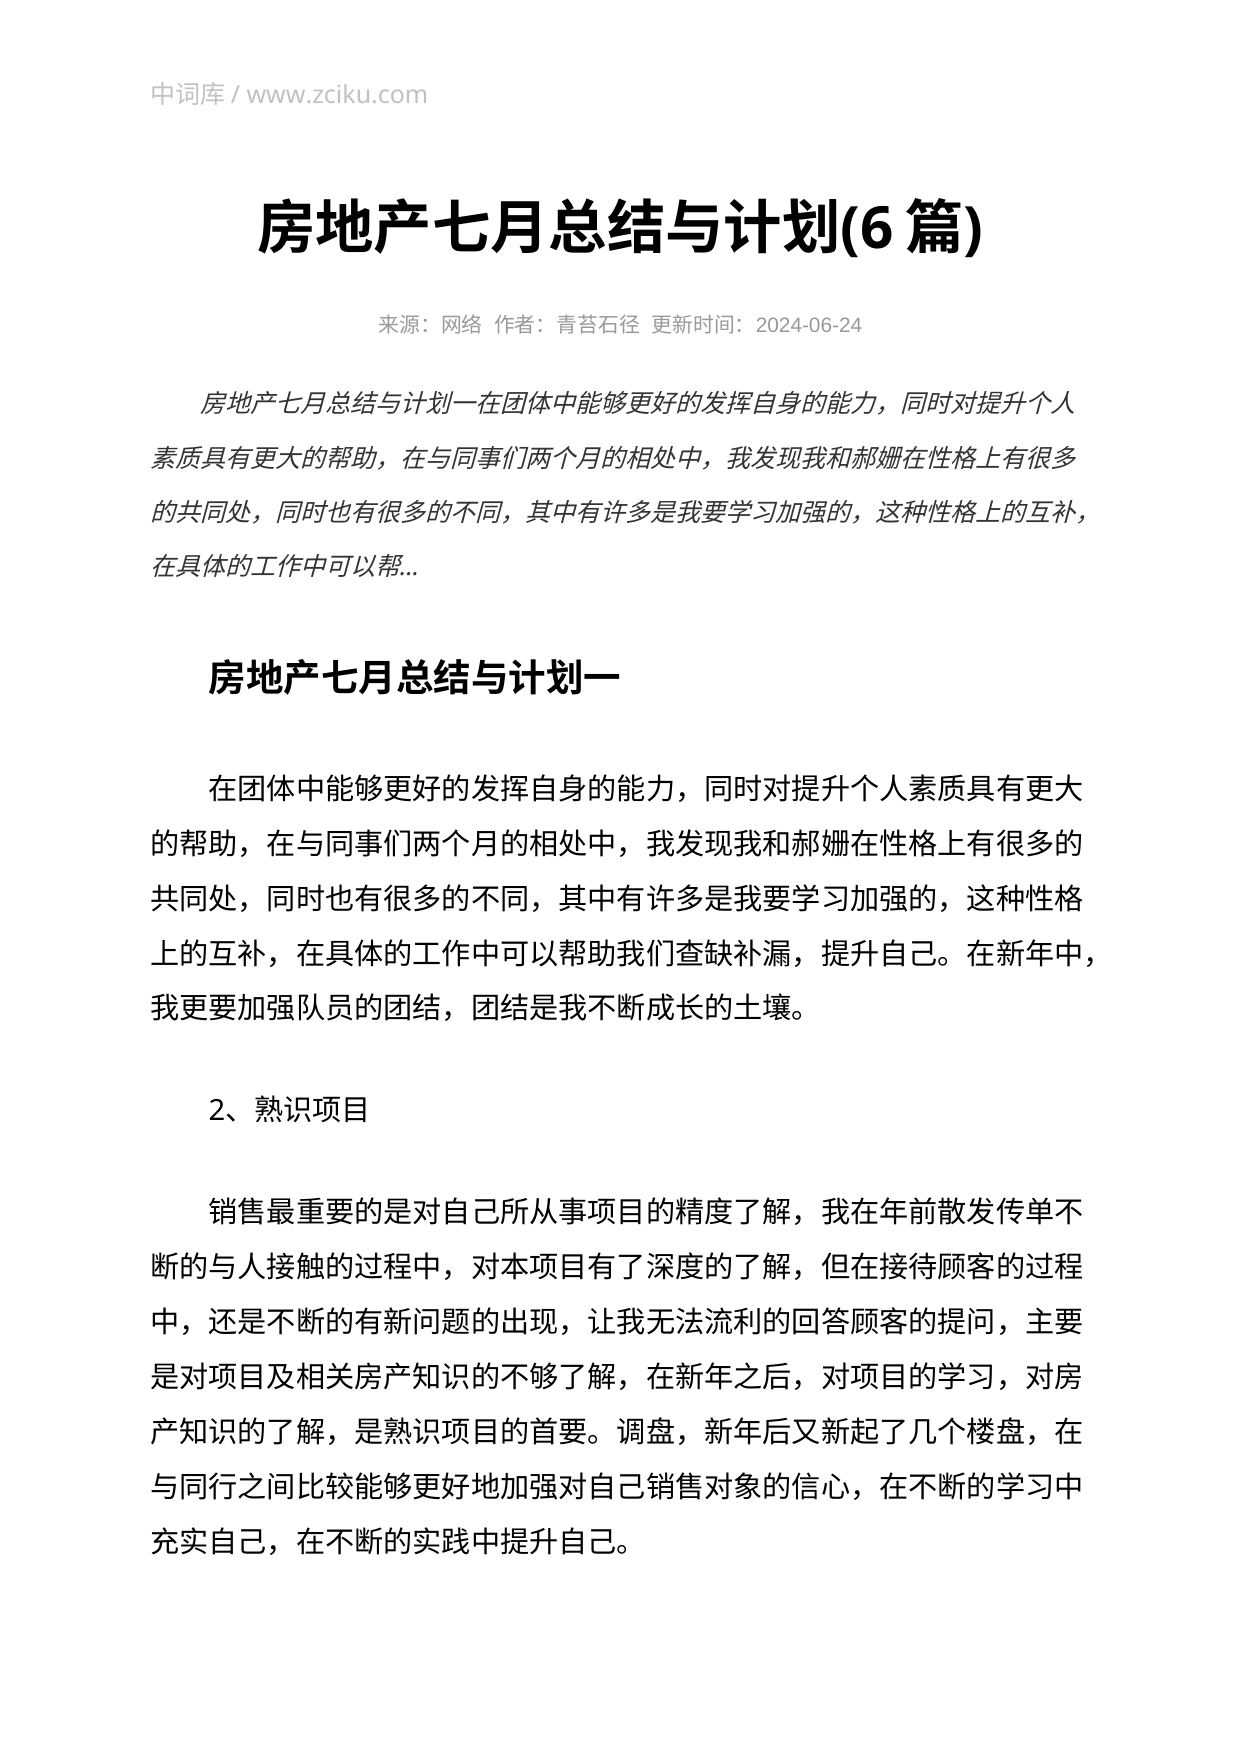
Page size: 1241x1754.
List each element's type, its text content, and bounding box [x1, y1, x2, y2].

subtitle 房地产七月总结与计划(6篇) [150, 181, 1090, 266]
text 房地产七月总结与计划一在团体中能够更好的发挥自身的能力，同时对提升个人素质具有更大的帮助，在与同事们两个月的相处中，我发现我和郝姗在性格上有很多的共同处，同时也有很多的不同，其中有许多是我要学习加强的，这种性格上的互补，在具体的工作中可以帮... [150, 384, 1090, 583]
text 房地产七月总结与计划一 [150, 648, 1090, 702]
text 销售最重要的是对自己所从事项目的精度了解，我在年前散发传单不断的与人接触的过程中，对本项目有了深度的了解，但在接待顾客的过程中，还是不断的有新问题的出现，让我无法流利的回答顾客的提问，主要是对项目及相关房产知识的不够了解，在新年之后，对项目的学习，对房产知识的了解，是熟识项目的首要。调盘，新年后又新起了几个楼盘，在与同行之间比较能够更好地加强对自己销售对象的信心，在不断的学习中充实自己，在不断的实践中提升自己。 [150, 1189, 1090, 1561]
text 来源：网络 作者：青苔石径 更新时间：2024-06-24 [150, 313, 1090, 337]
text 2、熟识项目 [150, 1087, 1090, 1129]
text 在团体中能够更好的发挥自身的能力，同时对提升个人素质具有更大的帮助，在与同事们两个月的相处中，我发现我和郝姗在性格上有很多的共同处，同时也有很多的不同，其中有许多是我要学习加强的，这种性格上的互补，在具体的工作中可以帮助我们查缺补漏，提升自己。在新年中，我更要加强队员的团结，团结是我不断成长的土壤。 [150, 766, 1090, 1027]
